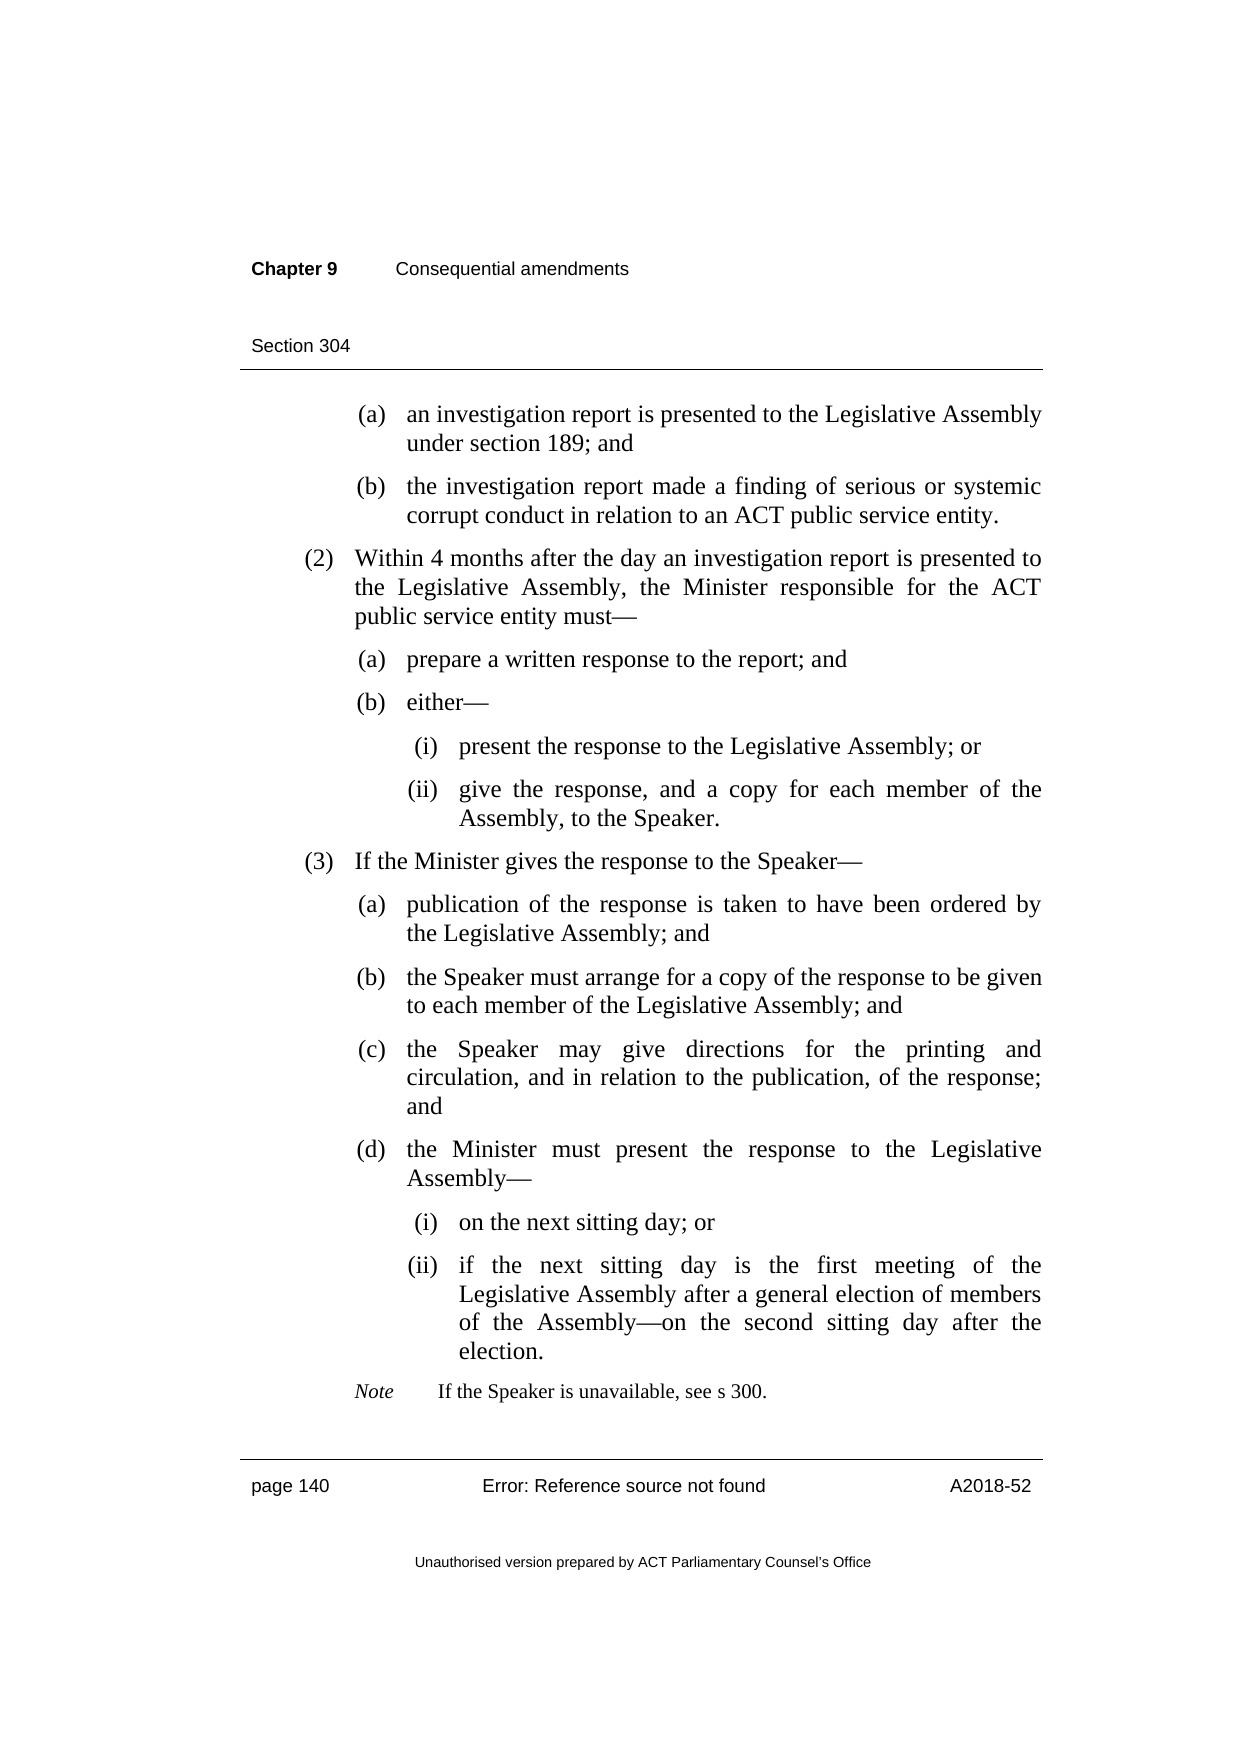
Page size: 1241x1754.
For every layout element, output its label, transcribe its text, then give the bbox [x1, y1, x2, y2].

text (a) an investigation report is presented to the Legislative Assembly under section 189; and [240, 399, 1042, 457]
text (a) prepare a written response to the report; and [240, 644, 1042, 673]
text (c) the Speaker may give directions for the printing and circulation, and in relation to the publication, of the response; and [240, 1034, 1042, 1120]
text (a) publication of the response is taken to have been ordered by the Legislative Assembly; and [240, 889, 1042, 947]
text (ii) give the response, and a copy for each member of the Assembly, to the Speaker. [240, 774, 1042, 832]
text (b) either— [240, 687, 1042, 716]
text (i) on the next sitting day; or [240, 1207, 1042, 1235]
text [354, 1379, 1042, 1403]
text (3) If the Minister gives the response to the Speaker— [240, 846, 1042, 875]
text (i) present the response to the Legislative Assembly; or [240, 731, 1042, 759]
text (b) the Speaker must arrange for a copy of the response to be given to each member of the Legislative Assembly; and [240, 962, 1042, 1019]
text (2) Within 4 months after the day an investigation report is presented to the Legislative Assembly, the Minister responsible for the ACT public service entity must— [240, 543, 1042, 629]
text (b) the investigation report made a finding of serious or systemic corrupt conduct in relation to an ACT public service entity. [240, 471, 1042, 529]
text (d) the Minister must present the response to the Legislative Assembly— [240, 1134, 1042, 1192]
text (ii) if the next sitting day is the first meeting of the Legislative Assembly after a general election of members of the Assembly—on the second sitting day after the election. [240, 1250, 1042, 1365]
